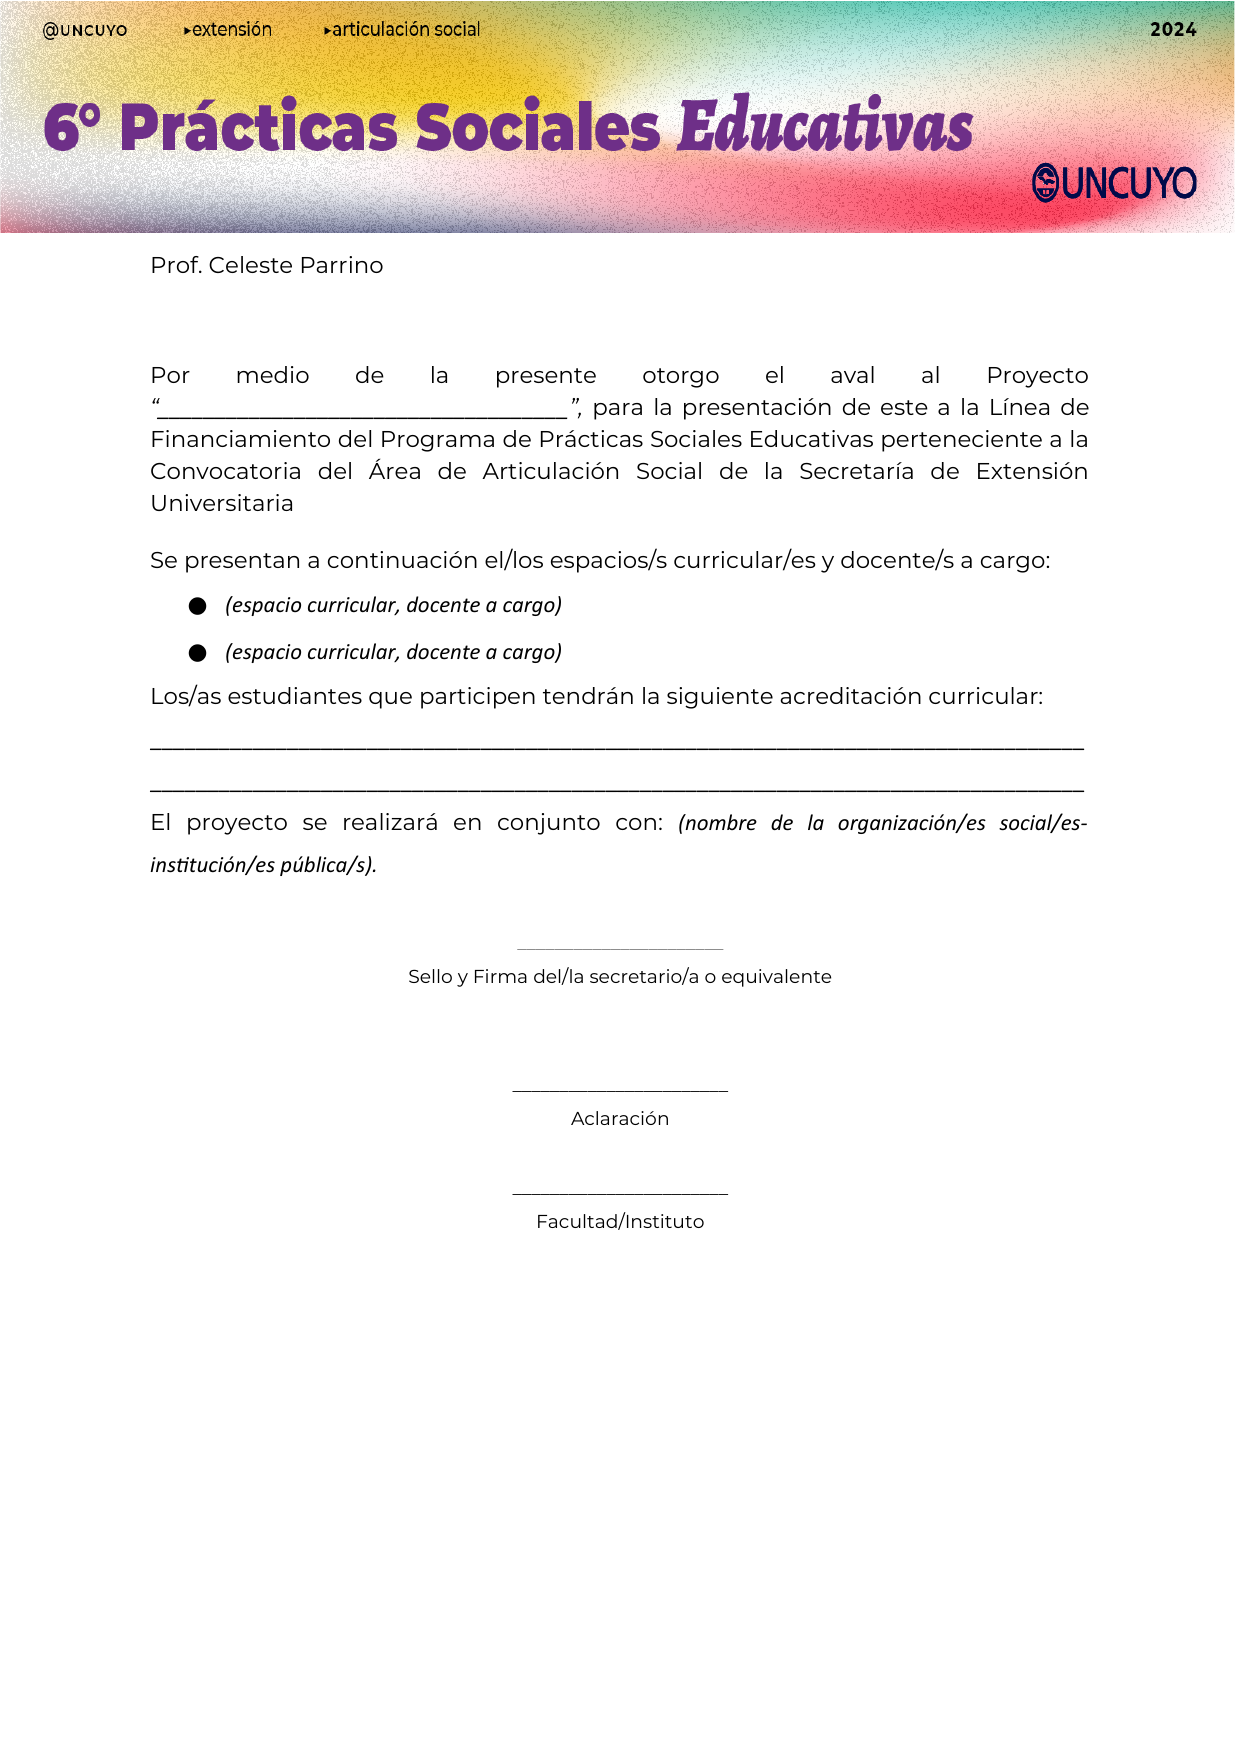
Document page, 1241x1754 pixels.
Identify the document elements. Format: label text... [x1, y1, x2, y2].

text Los/as estudiantes que participen tendrán la siguiente acreditación curricular: [150, 682, 1090, 710]
text ______________________ [150, 931, 1090, 954]
text Por medio de la presente otorgo el aval al Proyecto “____________________________________”, para la presentación de este a la Línea de Financiamiento del Programa de Prácticas Sociales Educativas perteneciente a la Convocatoria del Área de Articulación Social de la Secretaría de Extensión Universitaria [150, 361, 1090, 517]
text Facultad/Instituto [150, 1210, 1090, 1233]
text Sello y Firma del/la secretario/a o equivalente [150, 966, 1090, 988]
text Aclaración [150, 1108, 1090, 1130]
text Se presentan a continuación el/los espacios/s curricular/es y docente/s a cargo: [150, 547, 1090, 574]
text Prof. Celeste Parrino [150, 251, 1090, 279]
text _______________________ [150, 1073, 1090, 1096]
text _______________________ [150, 1176, 1090, 1199]
list (espacio curricular, docente a cargo) [187, 635, 1090, 667]
text ____________________________________________________________________________________________________________________________________________________________________El proyecto se realizará en conjunto con: (nombre de la organización/es social/es-institución/es pública/s). [150, 724, 1090, 878]
picture [0, 1, 1233, 233]
list (espacio curricular, docente a cargo) [187, 588, 1090, 620]
